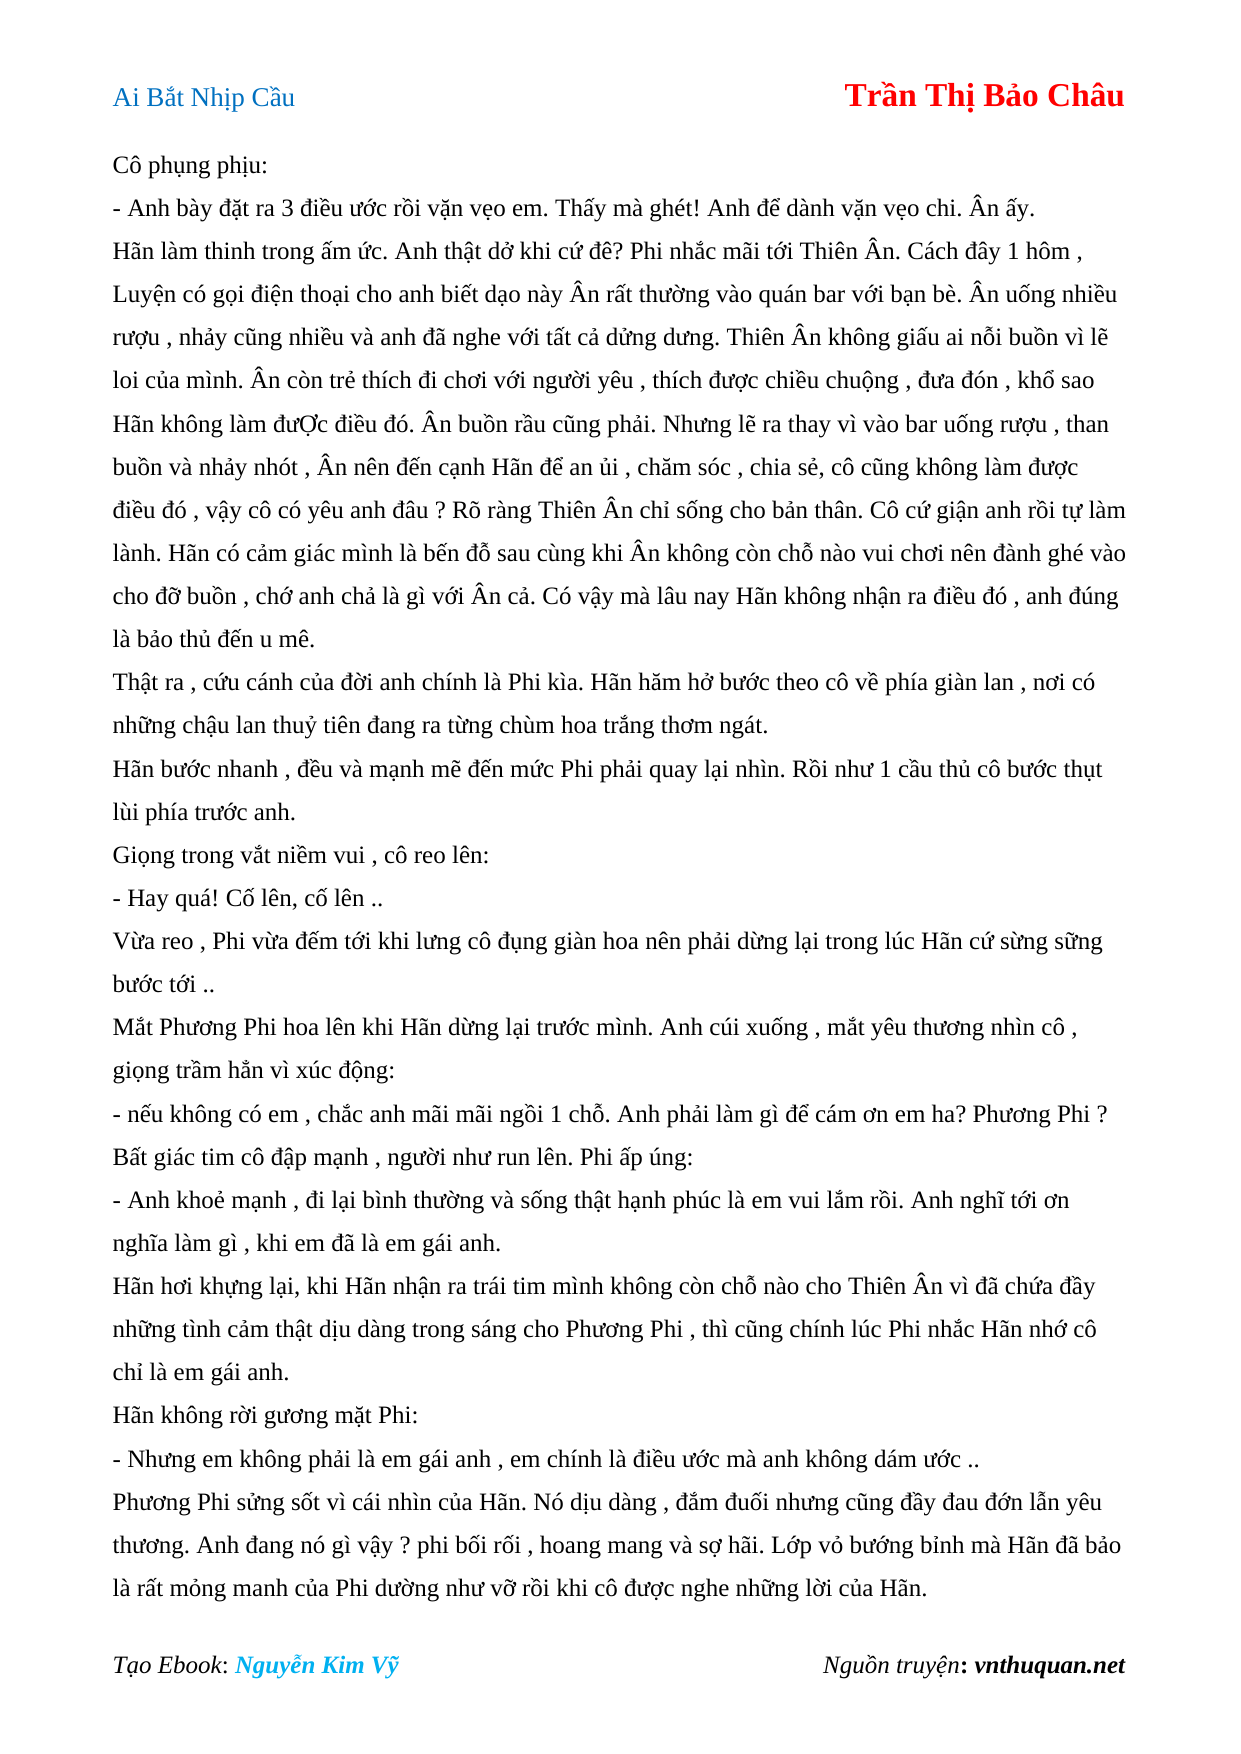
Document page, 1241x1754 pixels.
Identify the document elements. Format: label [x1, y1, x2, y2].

text [112, 150, 1128, 1602]
